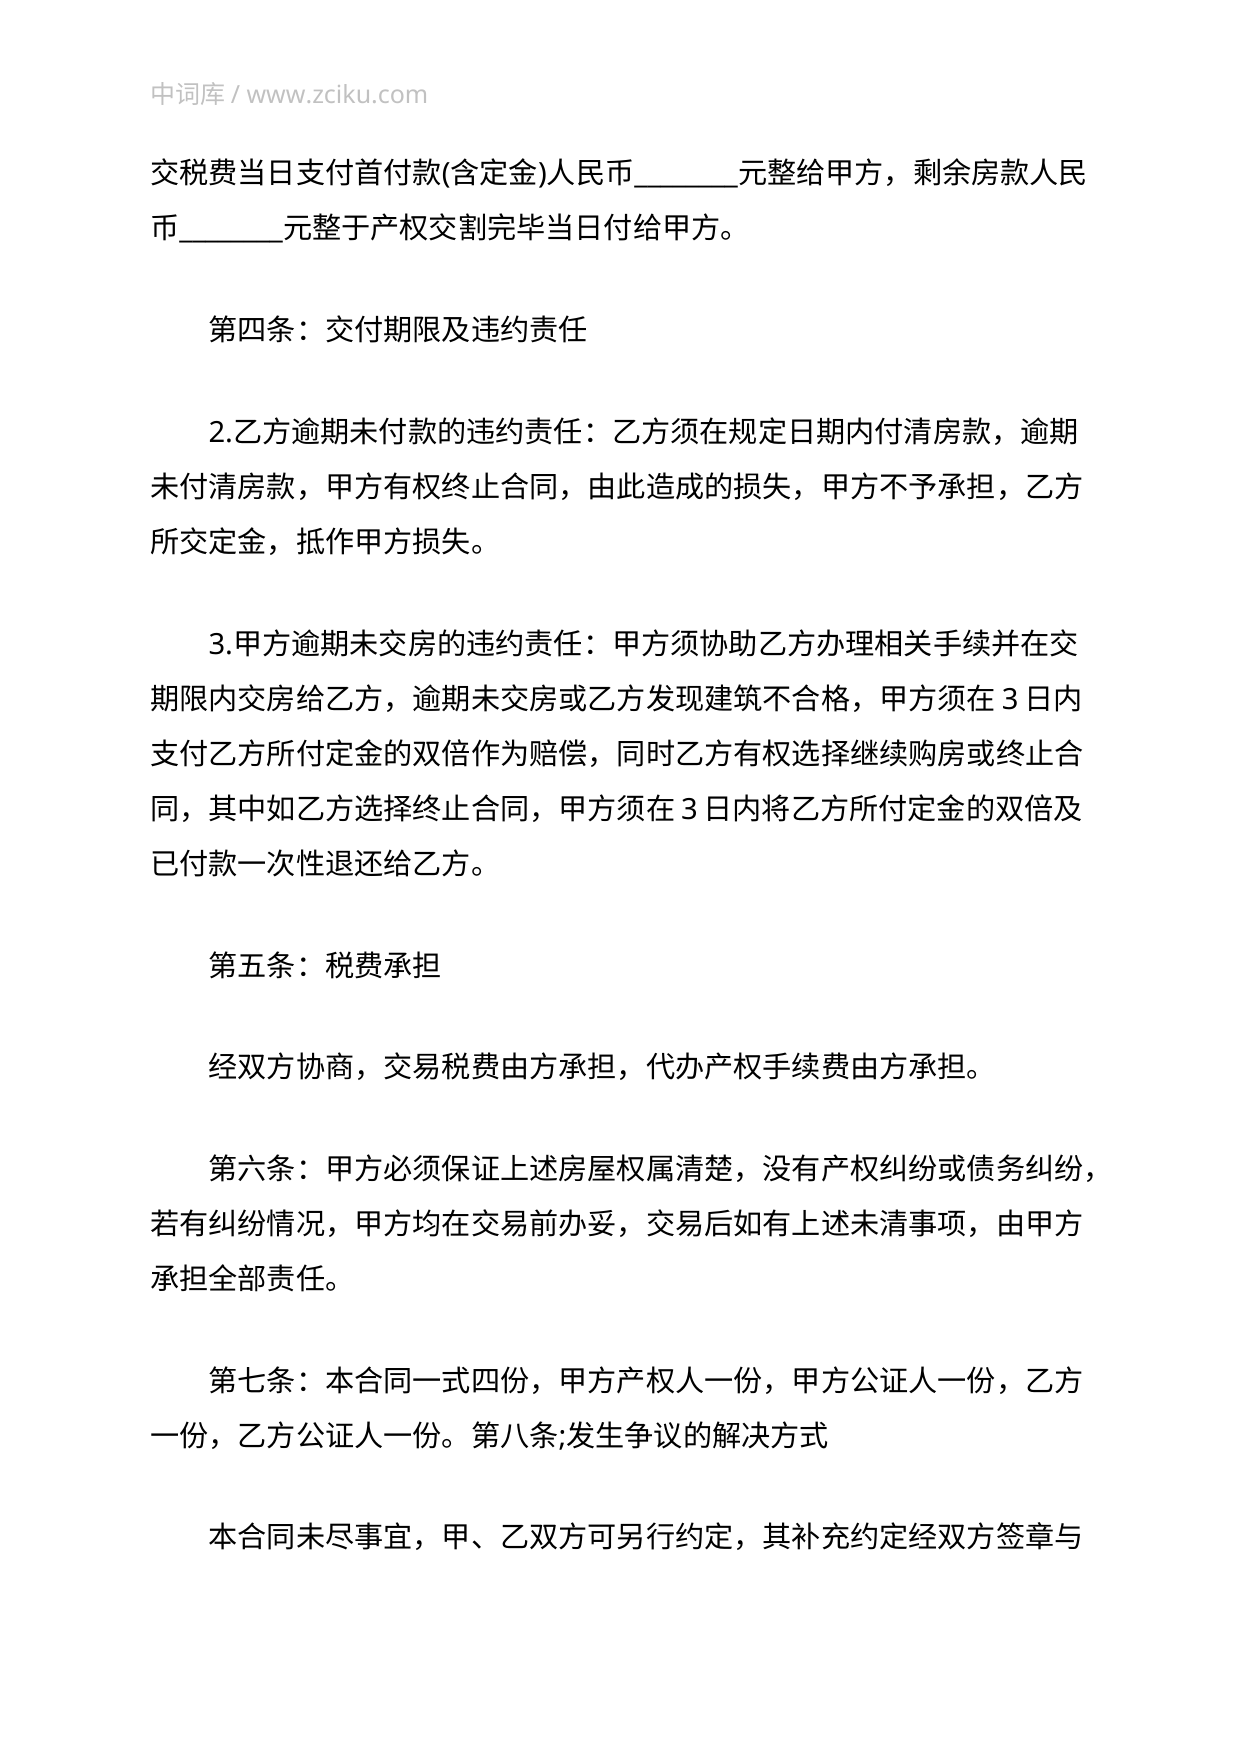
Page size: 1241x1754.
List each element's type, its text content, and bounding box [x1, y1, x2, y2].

text 第六条：甲方必须保证上述房屋权属清楚，没有产权纠纷或债务纠纷，若有纠纷情况，甲方均在交易前办妥，交易后如有上述未清事项，由甲方承担全部责任。 [150, 1146, 1090, 1298]
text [150, 150, 1090, 247]
text 3.甲方逾期未交房的违约责任：甲方须协助乙方办理相关手续并在交期限内交房给乙方，逾期未交房或乙方发现建筑不合格，甲方须在3日内支付乙方所付定金的双倍作为赔偿，同时乙方有权选择继续购房或终止合同，其中如乙方选择终止合同，甲方须在3日内将乙方所付定金的双倍及已付款一次性退还给乙方。 [150, 620, 1090, 883]
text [150, 1514, 1090, 1556]
text 经双方协商，交易税费由方承担，代办产权手续费由方承担。 [150, 1044, 1090, 1086]
text 第五条：税费承担 [150, 942, 1090, 984]
text 第四条：交付期限及违约责任 [150, 307, 1090, 349]
text 第七条：本合同一式四份，甲方产权人一份，甲方公证人一份，乙方一份，乙方公证人一份。第八条;发生争议的解决方式 [150, 1357, 1090, 1454]
text 2.乙方逾期未付款的违约责任：乙方须在规定日期内付清房款，逾期未付清房款，甲方有权终止合同，由此造成的损失，甲方不予承担，乙方所交定金，抵作甲方损失。 [150, 409, 1090, 561]
